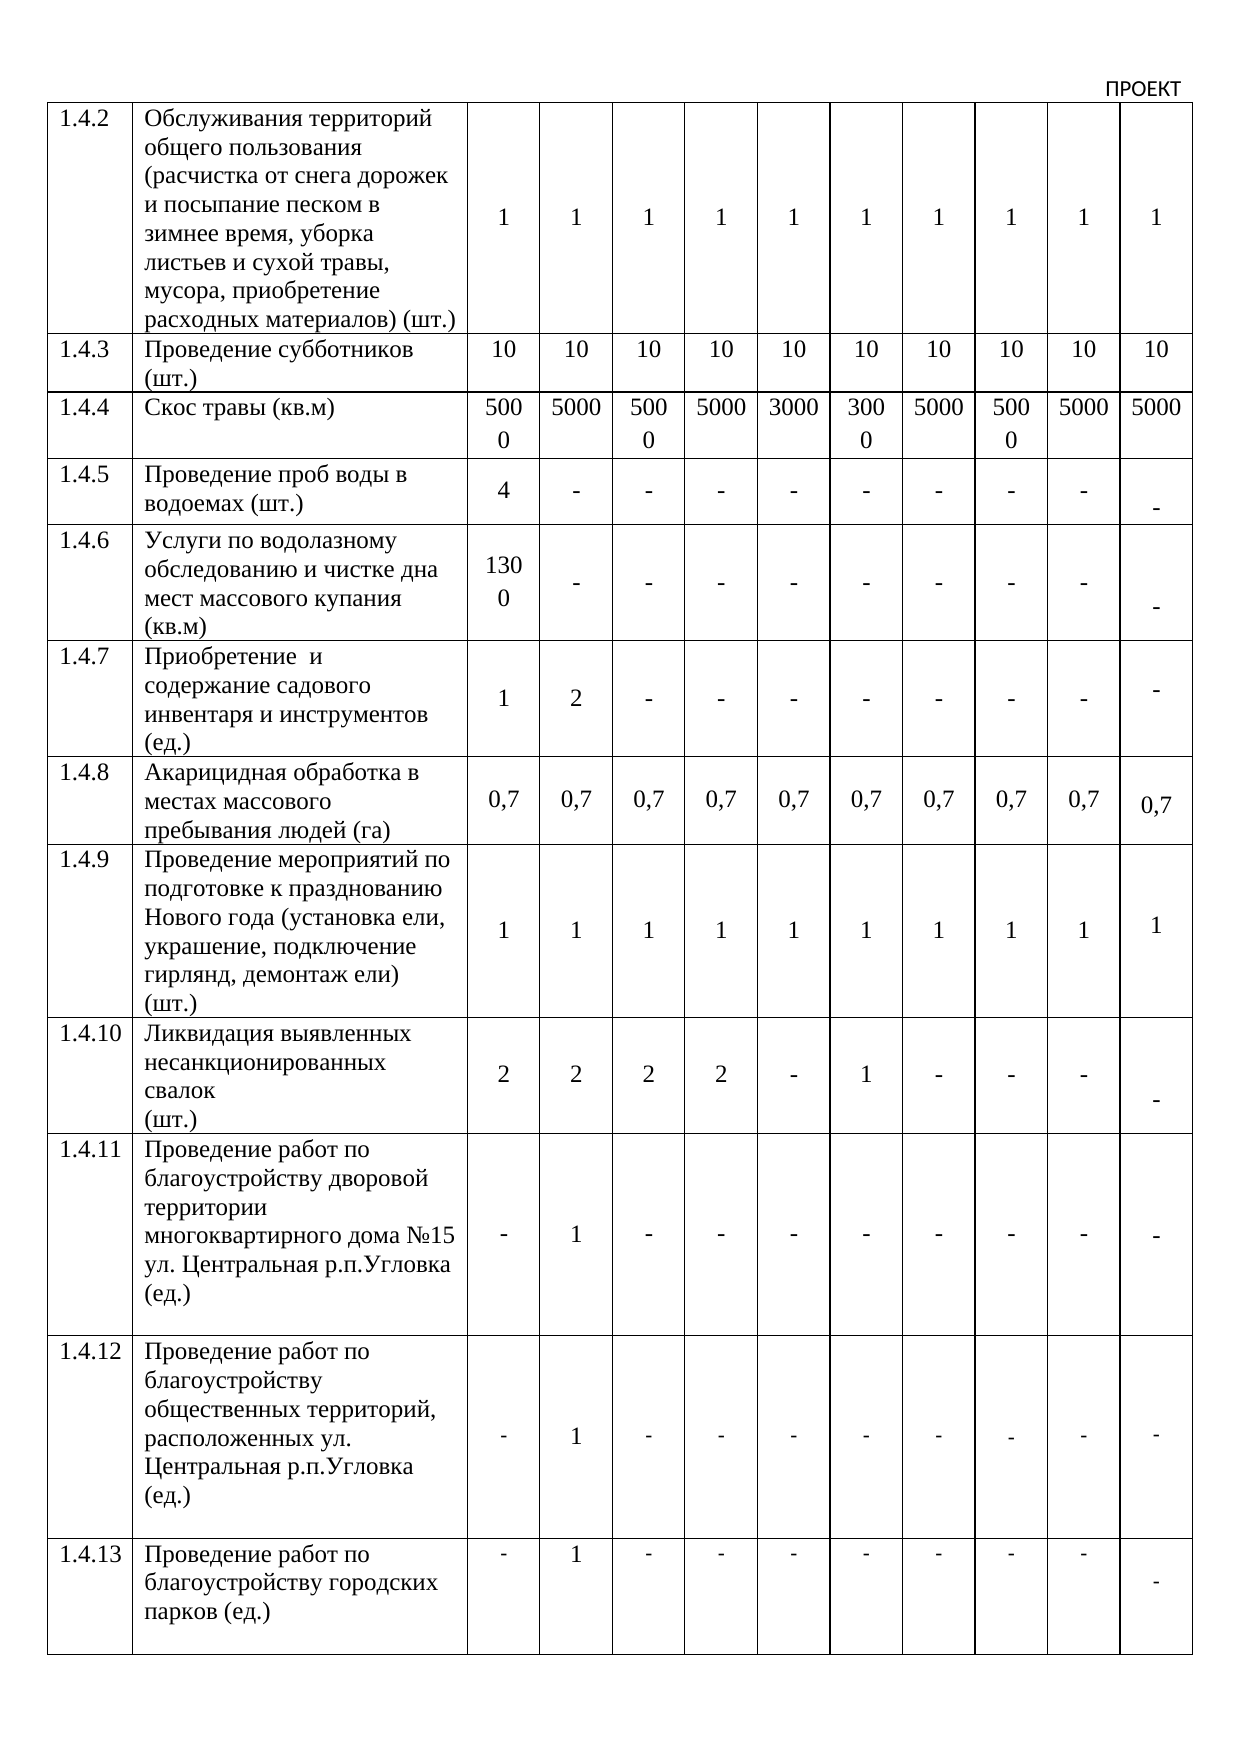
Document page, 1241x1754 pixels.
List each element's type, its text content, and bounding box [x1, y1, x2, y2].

table_cell 1 [1048, 845, 1119, 1017]
table_cell - [976, 1018, 1047, 1133]
table_cell Ликвидация выявленных несанкционированных свалок (шт.) [133, 1018, 467, 1133]
table_cell - [685, 1539, 757, 1654]
table_cell - [758, 1134, 829, 1335]
table_cell 1300 [468, 525, 539, 640]
table_cell 1 [831, 103, 902, 333]
table_cell - [685, 459, 757, 524]
table_cell 5000 [1048, 393, 1119, 458]
table_cell 10 [758, 334, 829, 391]
table_cell 5000 [903, 393, 974, 458]
table_cell - [1048, 641, 1119, 756]
table_cell - [613, 1336, 684, 1538]
table_cell - [831, 641, 902, 756]
table_cell 1.4.11 [48, 1134, 132, 1335]
table_cell 5000 [1121, 393, 1192, 458]
table_cell 10 [976, 334, 1047, 391]
table_cell 1 [540, 103, 612, 333]
table_cell 2 [540, 641, 612, 756]
table_cell 5000 [976, 393, 1047, 458]
table_cell - [758, 459, 829, 524]
table_cell 2 [613, 1018, 684, 1133]
table_cell 1 [540, 1336, 612, 1538]
table_cell - [685, 1134, 757, 1335]
table_cell - [613, 641, 684, 756]
table_cell 0,7 [685, 757, 757, 843]
table_cell - [758, 1539, 829, 1654]
table_cell - [758, 525, 829, 640]
table_cell 1 [903, 845, 974, 1017]
table_cell - [976, 1134, 1047, 1335]
table_cell - [468, 1336, 539, 1538]
table_cell - [1121, 641, 1192, 756]
table_cell 1 [1121, 845, 1192, 1017]
table_cell - [831, 1539, 902, 1654]
table_cell - [976, 1336, 1047, 1538]
table_cell 1 [685, 845, 757, 1017]
table_cell 1 [1121, 103, 1192, 333]
table_cell - [468, 1134, 539, 1335]
table_cell - [903, 1539, 974, 1654]
table_cell - [976, 459, 1047, 524]
table_cell 10 [1048, 334, 1119, 391]
table_cell Скос травы (кв.м) [133, 393, 467, 458]
table_cell Проведение работ по благоустройству дворовой территории многоквартирного дома №15 ул. Центральная р.п.Угловка (ед.) [133, 1134, 467, 1335]
table_cell 1 [613, 103, 684, 333]
table_cell 1 [758, 845, 829, 1017]
table_cell - [903, 459, 974, 524]
table_cell - [685, 1336, 757, 1538]
table_cell 10 [831, 334, 902, 391]
table_cell 10 [1121, 334, 1192, 391]
table_cell - [468, 1539, 539, 1654]
table_cell 1 [903, 103, 974, 333]
table_cell Услуги по водолазному обследованию и чистке дна мест массового купания (кв.м) [133, 525, 467, 640]
table_cell 1.4.4 [48, 393, 132, 458]
table_cell - [976, 525, 1047, 640]
table_cell 0,7 [758, 757, 829, 843]
table_cell 10 [903, 334, 974, 391]
table_cell 0,7 [831, 757, 902, 843]
table_cell 1.4.13 [48, 1539, 132, 1654]
table_cell - [1048, 1336, 1119, 1538]
table_cell 5000 [540, 393, 612, 458]
table_cell - [1121, 1336, 1192, 1538]
table_cell 1 [1048, 103, 1119, 333]
table_cell 1 [758, 103, 829, 333]
table_cell - [976, 641, 1047, 756]
table_cell 0,7 [613, 757, 684, 843]
table_cell 5000 [613, 393, 684, 458]
table_cell - [758, 1018, 829, 1133]
table_cell 1 [468, 641, 539, 756]
table_cell - [903, 1134, 974, 1335]
table_cell Акарицидная обработка в местах массового пребывания людей (га) [133, 757, 467, 843]
table_cell 1 [540, 845, 612, 1017]
table_cell 1.4.6 [48, 525, 132, 640]
table_cell 1.4.12 [48, 1336, 132, 1538]
table_cell - [903, 525, 974, 640]
table_cell 10 [685, 334, 757, 391]
table_cell 0,7 [1048, 757, 1119, 843]
table_cell 1 [976, 103, 1047, 333]
table_cell - [540, 459, 612, 524]
table_cell - [831, 459, 902, 524]
table_cell 2 [468, 1018, 539, 1133]
table_cell 0,7 [903, 757, 974, 843]
table_cell 1 [468, 845, 539, 1017]
table_cell 3000 [758, 393, 829, 458]
table_cell 5000 [685, 393, 757, 458]
table_cell - [1048, 459, 1119, 524]
table_cell Приобретение и содержание садового инвентаря и инструментов (ед.) [133, 641, 467, 756]
table_cell Проведение мероприятий по подготовке к празднованию Нового года (установка ели, украшение, подключение гирлянд, демонтаж ели) (шт.) [133, 845, 467, 1017]
table_cell - [1121, 525, 1192, 640]
table_cell - [903, 641, 974, 756]
table_cell - [1121, 1134, 1192, 1335]
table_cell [133, 1539, 467, 1654]
table_cell - [1048, 1018, 1119, 1133]
table_cell - [1121, 459, 1192, 524]
table_cell 0,7 [976, 757, 1047, 843]
table_cell Проведение работ по благоустройству общественных территорий, расположенных ул. Центральная р.п.Угловка (ед.) [133, 1336, 467, 1538]
table_cell 1 [976, 845, 1047, 1017]
table_cell - [831, 1134, 902, 1335]
table_cell - [613, 459, 684, 524]
table_cell 2 [540, 1018, 612, 1133]
table_cell - [758, 641, 829, 756]
table_cell - [613, 1134, 684, 1335]
table_cell - [685, 641, 757, 756]
table_cell 5000 [468, 393, 539, 458]
table_cell 10 [613, 334, 684, 391]
table_cell - [1048, 1134, 1119, 1335]
table_cell - [758, 1336, 829, 1538]
table_cell 1 [685, 103, 757, 333]
table_cell 10 [468, 334, 539, 391]
table_cell - [903, 1018, 974, 1133]
table_cell 1 [468, 103, 539, 333]
table_cell Проведение проб воды в водоемах (шт.) [133, 459, 467, 524]
table_cell - [613, 1539, 684, 1654]
table_cell 1.4.7 [48, 641, 132, 756]
table_cell 0,7 [1121, 757, 1192, 843]
table_cell - [976, 1539, 1047, 1654]
table_cell Обслуживания территорий общего пользования (расчистка от снега дорожек и посыпание песком в зимнее время, уборка листьев и сухой травы, мусора, приобретение расходных материалов) (шт.) [133, 103, 467, 333]
table_cell - [1121, 1539, 1192, 1654]
table_cell 0,7 [468, 757, 539, 843]
table_cell - [1048, 525, 1119, 640]
table_cell - [1121, 1018, 1192, 1133]
table_cell - [685, 525, 757, 640]
table_cell 2 [685, 1018, 757, 1133]
table_cell Проведение субботников (шт.) [133, 334, 467, 391]
table_cell 4 [468, 459, 539, 524]
table_cell 0,7 [540, 757, 612, 843]
table_cell 1.4.10 [48, 1018, 132, 1133]
table_cell 1 [831, 1018, 902, 1133]
table_cell 1 [831, 845, 902, 1017]
table_cell 10 [540, 334, 612, 391]
table_cell 1 [540, 1539, 612, 1654]
table_cell - [831, 1336, 902, 1538]
table_cell - [903, 1336, 974, 1538]
table_cell 1.4.5 [48, 459, 132, 524]
table_cell 1.4.8 [48, 757, 132, 843]
table_cell 3000 [831, 393, 902, 458]
table_cell 1.4.9 [48, 845, 132, 1017]
table_cell - [831, 525, 902, 640]
table_cell - [1048, 1539, 1119, 1654]
table_cell 1 [613, 845, 684, 1017]
table_cell 1.4.2 [48, 103, 132, 333]
table_cell - [540, 525, 612, 640]
table_cell 1.4.3 [48, 334, 132, 391]
table_cell - [613, 525, 684, 640]
table_cell 1 [540, 1134, 612, 1335]
